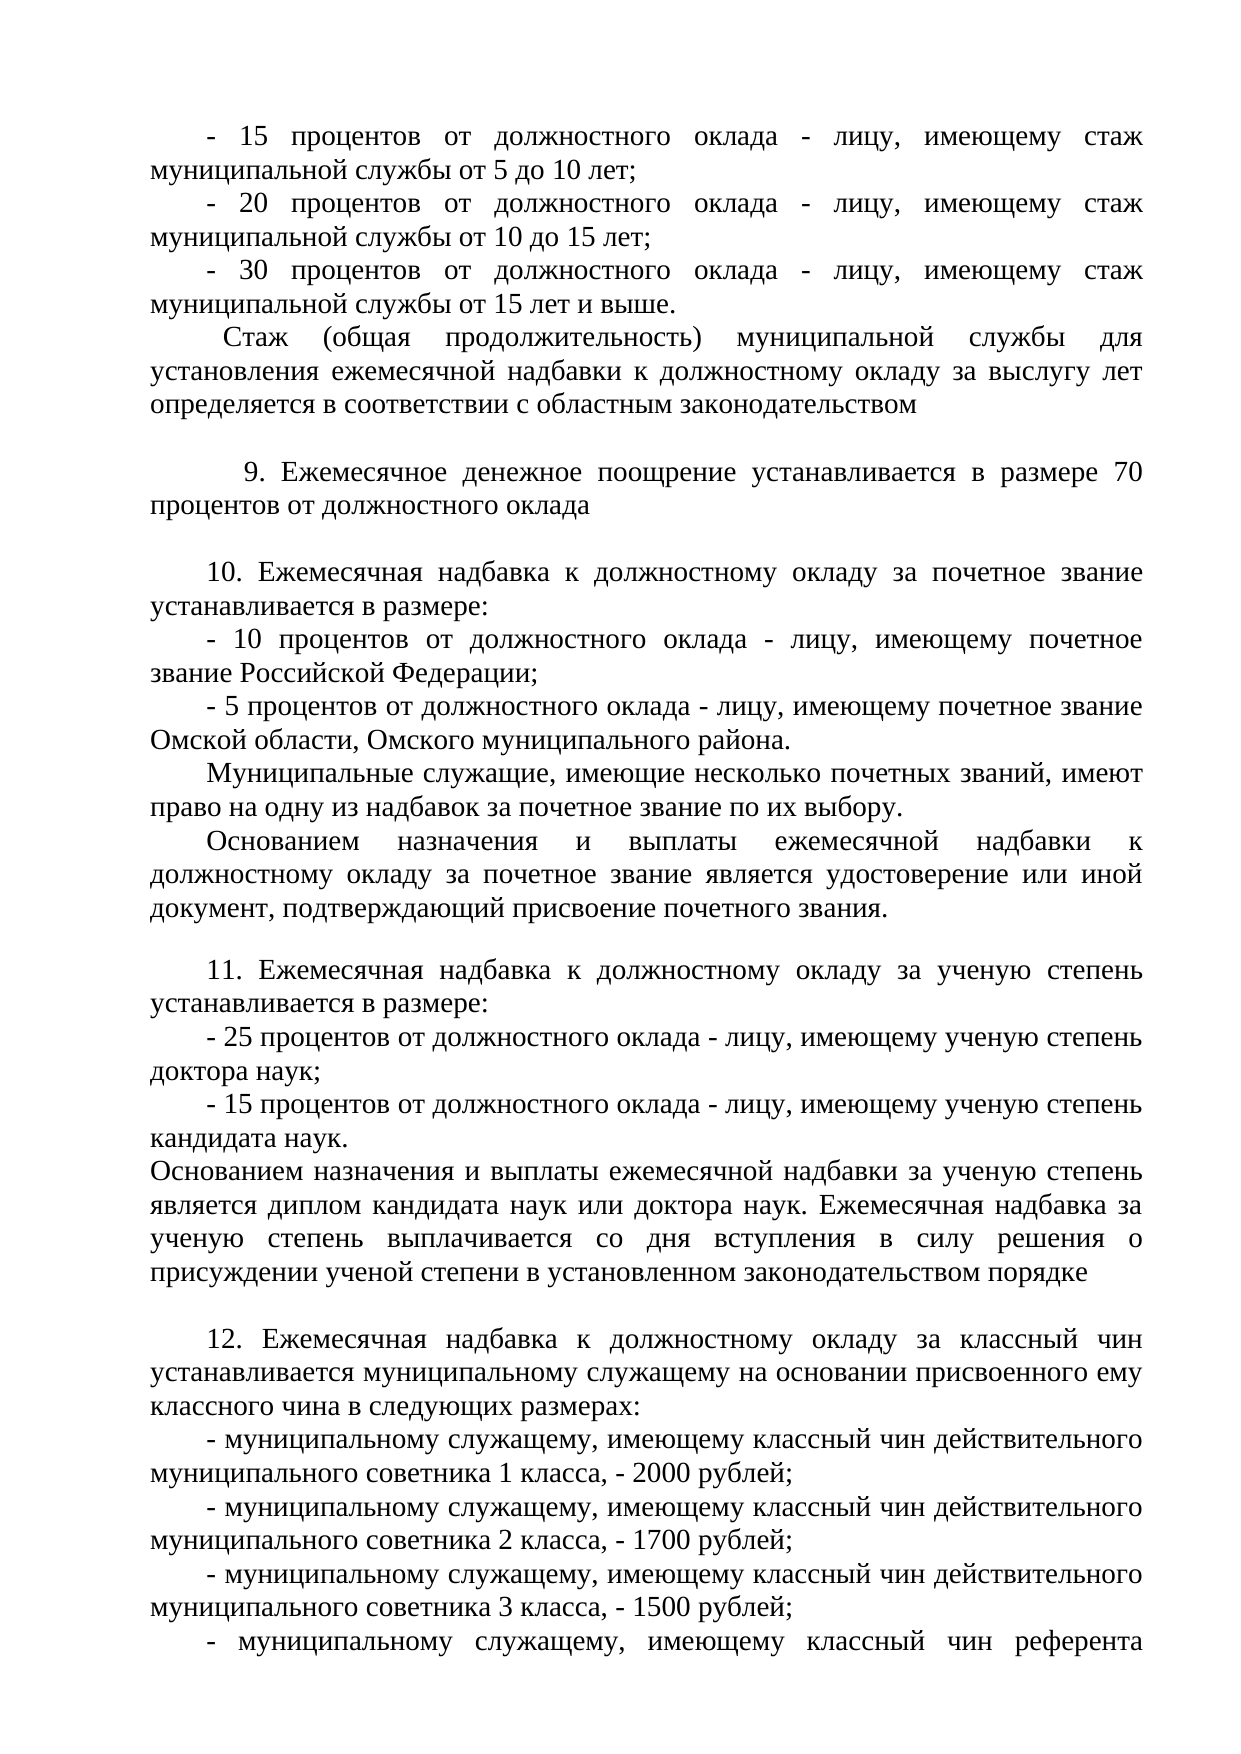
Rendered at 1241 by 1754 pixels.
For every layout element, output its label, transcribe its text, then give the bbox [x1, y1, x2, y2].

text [150, 1623, 1144, 1656]
text Стаж (общая продолжительность) муниципальной службы для установления ежемесячной надбавки к должностному окладу за выслугу лет определяется в соответствии с областным законодательством [150, 319, 1144, 420]
text - муниципальному служащему, имеющему классный чин действительного муниципального советника 1 класса, - 2000 рублей; [150, 1422, 1144, 1489]
text - 15 процентов от должностного оклада - лицу, имеющему ученую степень кандидата наук. [150, 1086, 1144, 1153]
text - 25 процентов от должностного оклада - лицу, имеющему ученую степень доктора наук; [150, 1019, 1144, 1086]
text - муниципальному служащему, имеющему классный чин действительного муниципального советника 2 класса, - 1700 рублей; [150, 1489, 1144, 1556]
text - 10 процентов от должностного оклада - лицу, имеющему почетное звание Российской Федерации; [150, 621, 1144, 688]
text - 30 процентов от должностного оклада - лицу, имеющему стаж муниципальной службы от 15 лет и выше. [150, 252, 1144, 319]
text Основанием назначения и выплаты ежемесячной надбавки за ученую степень является диплом кандидата наук или доктора наук. Ежемесячная надбавка за ученую степень выплачивается со дня вступления в силу решения о присуждении ученой степени в установленном законодательством порядке [150, 1153, 1144, 1287]
text Муниципальные служащие, имеющие несколько почетных званий, имеют право на одну из надбавок за почетное звание по их выбору. [150, 756, 1144, 823]
text 12. Ежемесячная надбавка к должностному окладу за классный чин устанавливается муниципальному служащему на основании присвоенного ему классного чина в следующих размерах: [150, 1321, 1144, 1422]
text - муниципальному служащему, имеющему классный чин действительного муниципального советника 3 класса, - 1500 рублей; [150, 1556, 1144, 1623]
text - 5 процентов от должностного оклада - лицу, имеющему почетное звание Омской области, Омского муниципального района. [150, 688, 1144, 756]
text Основанием назначения и выплаты ежемесячной надбавки к должностному окладу за почетное звание является удостоверение или иной документ, подтверждающий присвоение почетного звания. [150, 823, 1144, 923]
text 10. Ежемесячная надбавка к должностному окладу за почетное звание устанавливается в размере: [150, 554, 1144, 621]
text 9. Ежемесячное денежное поощрение устанавливается в размере 70 процентов от должностного оклада [150, 454, 1144, 521]
text - 15 процентов от должностного оклада - лицу, имеющему стаж муниципальной службы от 5 до 10 лет; [150, 118, 1144, 185]
text - 20 процентов от должностного оклада - лицу, имеющему стаж муниципальной службы от 10 до 15 лет; [150, 185, 1144, 252]
text 11. Ежемесячная надбавка к должностному окладу за ученую степень устанавливается в размере: [150, 952, 1144, 1019]
